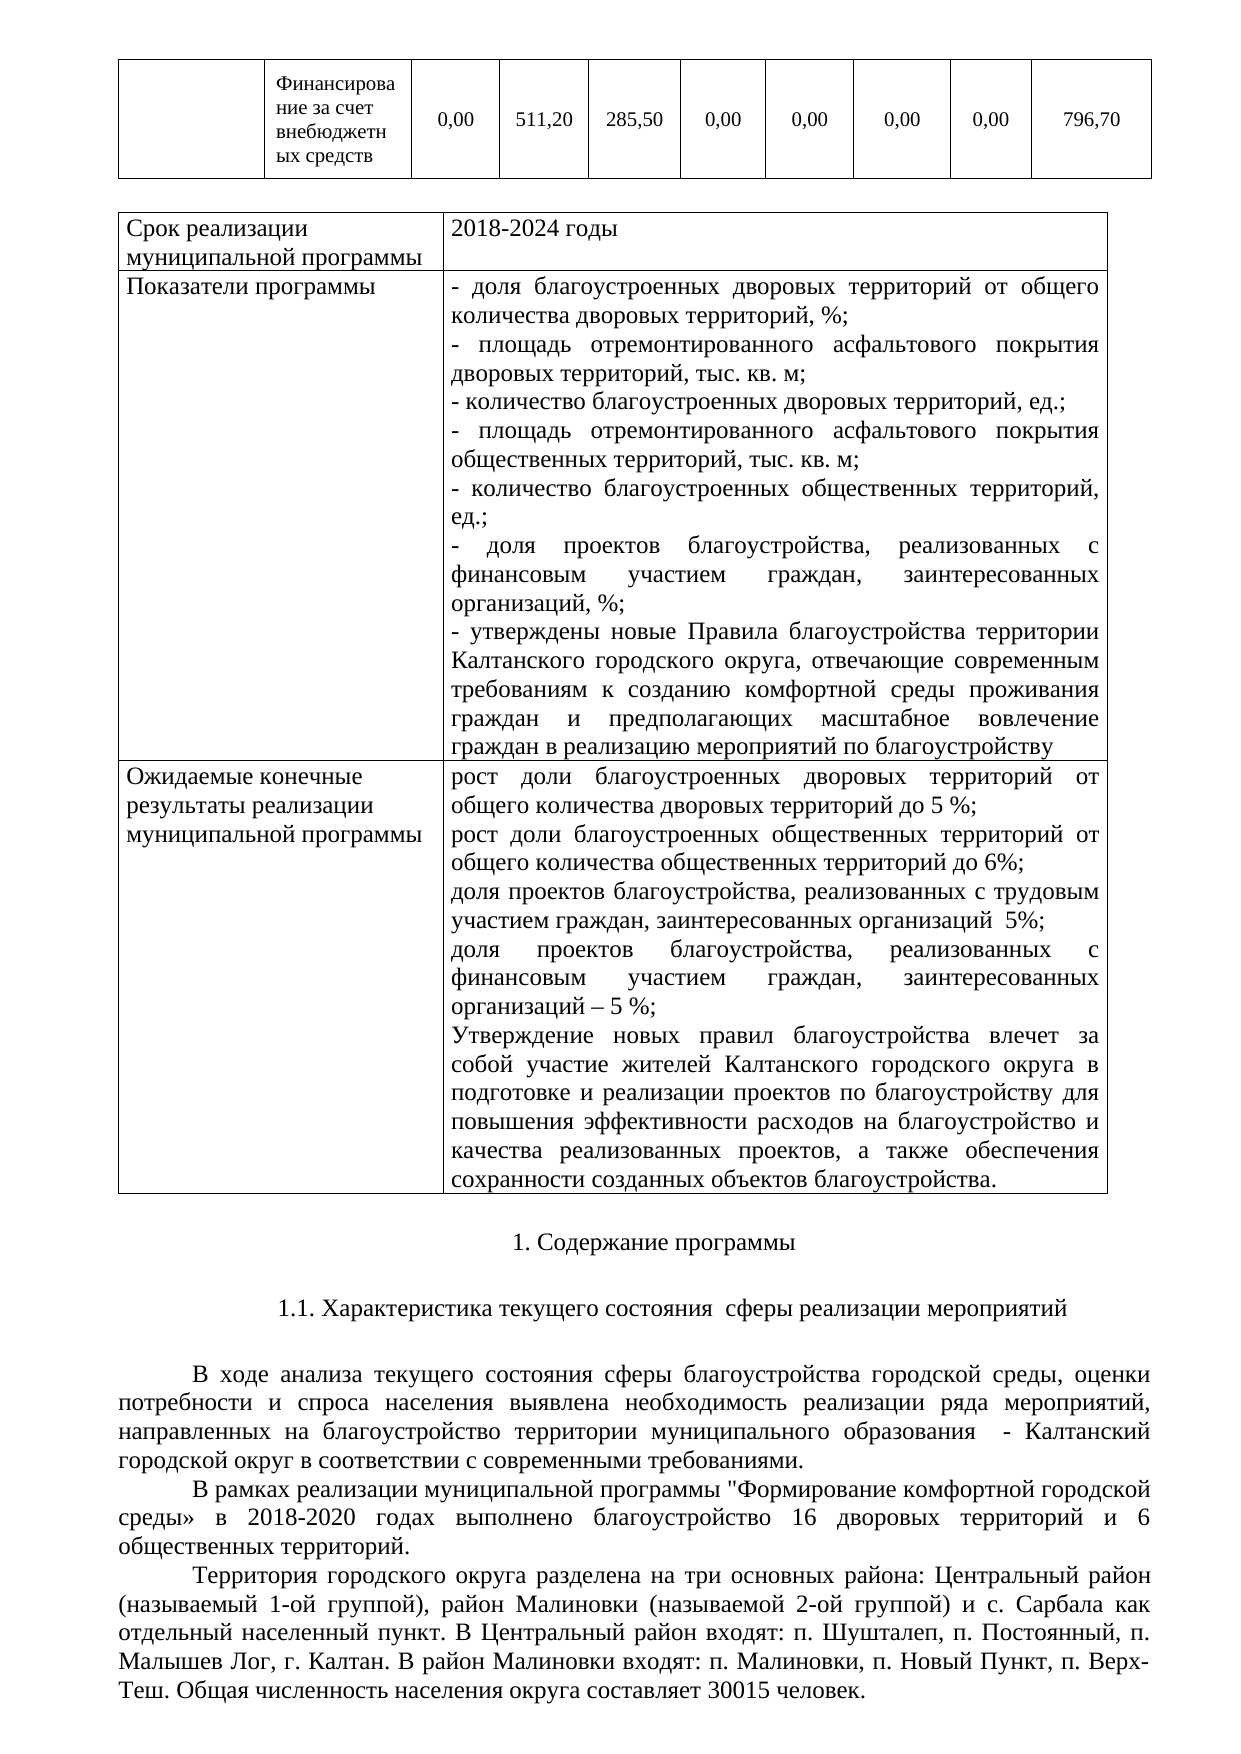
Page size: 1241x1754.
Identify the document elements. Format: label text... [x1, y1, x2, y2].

table_cell 511,20 [500, 60, 588, 178]
table_cell 0,00 [766, 60, 853, 178]
table_header Срок реализации муниципальной программы [119, 213, 443, 270]
table_cell - доля благоустроенных дворовых территорий от общего количества дворовых территорий, %; - площадь отремонтированного асфальтового покрытия дворовых территорий, тыс. кв. м; - количество благоустроенных дворовых территорий, ед.; - площадь отремонтированного асфальтового покрытия общественных территорий, тыс. кв. м; - количество благоустроенных общественных территорий, ед.; - доля проектов благоустройства, реализованных с финансовым участием граждан, заинтересованных организаций, %; - утверждены новые Правила благоустройства территории Калтанского городского округа, отвечающие современным требованиям к созданию комфортной среды проживания граждан и предполагающих масштабное вовлечение граждан в реализацию мероприятий по благоустройству [444, 271, 1107, 760]
table_cell 0,00 [951, 60, 1031, 178]
text В рамках реализации муниципальной программы "Формирование комфортной городской среды» в 2018-2020 годах выполнено благоустройство 16 дворовых территорий и 6 общественных территорий. [118, 1474, 1152, 1560]
text 1.1. Характеристика текущего состояния сферы реализации мероприятий [118, 1293, 1152, 1321]
table_cell 0,00 [854, 60, 950, 178]
table_cell Ожидаемые конечные результаты реализации муниципальной программы [119, 761, 443, 1192]
table_header 2018-2024 годы [444, 213, 1107, 270]
table_cell рост доли благоустроенных дворовых территорий от общего количества дворовых территорий до 5 %; рост доли благоустроенных общественных территорий от общего количества общественных территорий до 6%; доля проектов благоустройства, реализованных с трудовым участием граждан, заинтересованных организаций 5%; доля проектов благоустройства, реализованных с финансовым участием граждан, заинтересованных организаций – 5 %; Утверждение новых правил благоустройства влечет за собой участие жителей Калтанского городского округа в подготовке и реализации проектов по благоустройству для повышения эффективности расходов на благоустройство и качества реализованных проектов, а также обеспечения сохранности созданных объектов благоустройства. [444, 761, 1107, 1192]
table_cell 796,70 [1032, 60, 1151, 178]
table_cell 0,00 [681, 60, 765, 178]
table_cell Финансирование за счет внебюджетных средств [265, 60, 411, 178]
table_cell 285,50 [589, 60, 680, 178]
text Территория городского округа разделена на три основных района: Центральный район (называемый 1-ой группой), район Малиновки (называемой 2-ой группой) и с. Сарбала как отдельный населенный пункт. В Центральный район входят: п. Шушталеп, п. Постоянный, п. Малышев Лог, г. Калтан. В район Малиновки входят: п. Малиновки, п. Новый Пункт, п. Верх-Теш. Общая численность населения округа составляет 30015 человек. [118, 1560, 1152, 1704]
table_cell Показатели программы [119, 271, 443, 760]
text В ходе анализа текущего состояния сферы благоустройства городской среды, оценки потребности и спроса населения выявлена необходимость реализации ряда мероприятий, направленных на благоустройство территории муниципального образования - Калтанский городской округ в соответствии с современными требованиями. [118, 1359, 1152, 1474]
table_cell 0,00 [412, 60, 499, 178]
text 1. Содержание программы [156, 1227, 1152, 1255]
